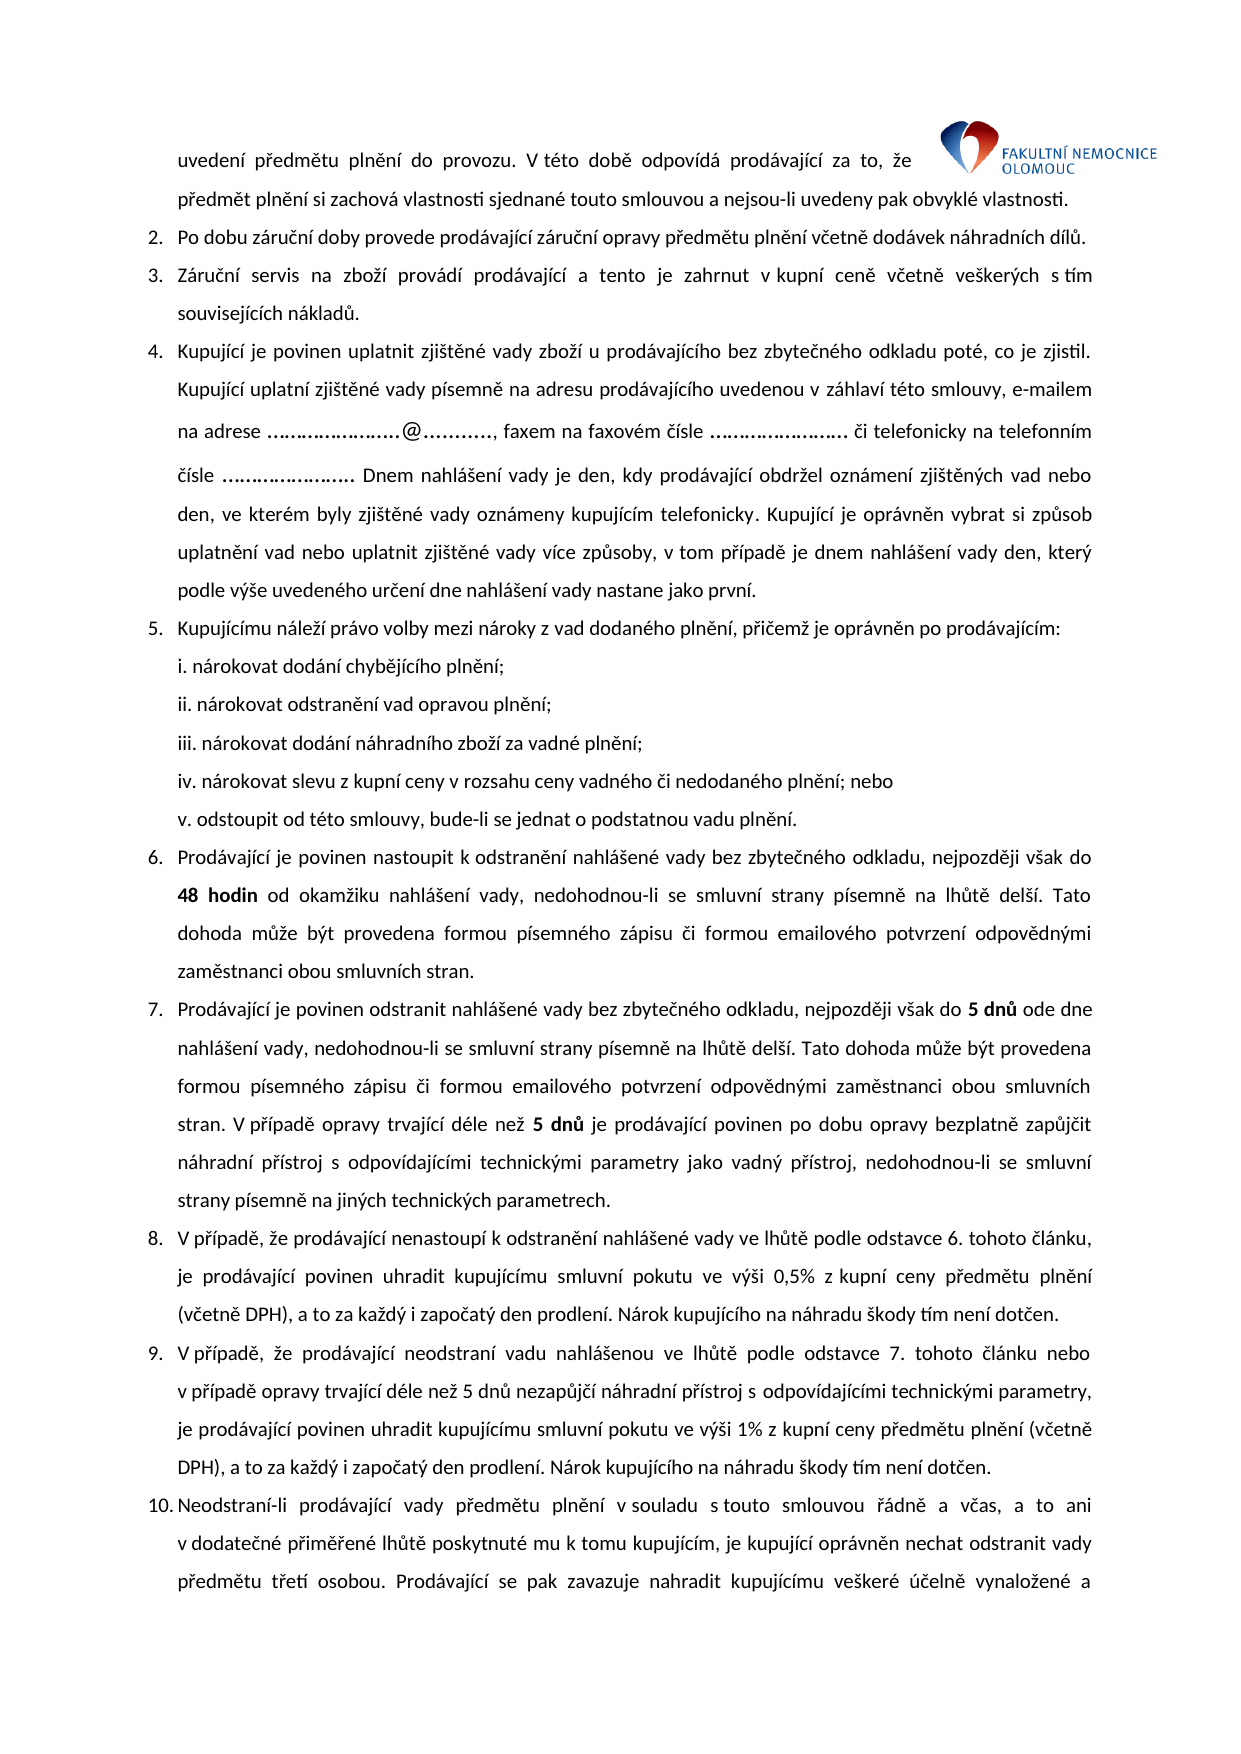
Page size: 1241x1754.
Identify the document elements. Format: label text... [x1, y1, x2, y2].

list v. odstoupit od této smlouvy, bude-li se jednat o podstatnou vadu plnění. [177, 806, 1093, 831]
list ii. nárokovat odstranění vad opravou plnění; [177, 692, 1093, 717]
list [148, 148, 1093, 211]
list iv. nárokovat slevu z kupní ceny v rozsahu ceny vadného či nedodaného plnění; nebo [177, 768, 1093, 793]
list 5. Kupujícímu náleží právo volby mezi nároky z vad dodaného plnění, přičemž je oprávněn po prodávajícím: [148, 615, 1093, 641]
list 6. Prodávající je povinen nastoupit k odstranění nahlášené vady bez zbytečného odkladu, nejpozději však do 48 hodin od okamžiku nahlášení vady, nedohodnou-li se smluvní strany písemně na lhůtě delší. Tato dohoda může být provedena formou písemného zápisu či formou emailového potvrzení odpovědnými zaměstnanci obou smluvních stran. [148, 844, 1093, 984]
list 8. V případě, že prodávající nenastoupí k odstranění nahlášené vady ve lhůtě podle odstavce 6. tohoto článku, je prodávající povinen uhradit kupujícímu smluvní pokutu ve výši 0,5% z kupní ceny předmětu plnění (včetně DPH), a to za každý i započatý den prodlení. Nárok kupujícího na náhradu škody tím není dotčen. [148, 1225, 1093, 1327]
list 2. Po dobu záruční doby provede prodávající záruční opravy předmětu plnění včetně dodávek náhradních dílů. [148, 224, 1093, 249]
list 4. Kupující je povinen uplatnit zjištěné vady zboží u prodávajícího bez zbytečného odkladu poté, co je zjistil. Kupující uplatní zjištěné vady písemně na adresu prodávajícího uvedenou v záhlaví této smlouvy, e-mailem na adrese , faxem na faxovém čísle či telefonicky na telefonním čísle Dnem nahlášení vady je den, kdy prodávající obdržel oznámení zjištěných vad nebo den, ve kterém byly zjištěné vady oznámeny kupujícím telefonicky. Kupující je oprávněn vybrat si způsob uplatnění vad nebo uplatnit zjištěné vady více způsoby, v tom případě je dnem nahlášení vady den, který podle výše uvedeného určení dne nahlášení vady nastane jako první. [148, 338, 1093, 603]
list i. nárokovat dodání chybějícího plnění; [177, 653, 1093, 679]
list iii. nárokovat dodání náhradního zboží za vadné plnění; [177, 730, 1093, 755]
list 3. Záruční servis na zboží provádí prodávající a tento je zahrnut v kupní ceně včetně veškerých s tím souvisejících nákladů. [148, 262, 1093, 326]
list 7. Prodávající je povinen odstranit nahlášené vady bez zbytečného odkladu, nejpozději však do 5 dnů ode dne nahlášení vady, nedohodnou-li se smluvní strany písemně na lhůtě delší. Tato dohoda může být provedena formou písemného zápisu či formou emailového potvrzení odpovědnými zaměstnanci obou smluvních stran. V případě opravy trvající déle než 5 dnů je prodávající povinen po dobu opravy bezplatně zapůjčit náhradní přístroj s odpovídajícími technickými parametry jako vadný přístroj, nedohodnou-li se smluvní strany písemně na jiných technických parametrech. [148, 997, 1093, 1213]
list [148, 1492, 1093, 1594]
list 9. V případě, že prodávající neodstraní vadu nahlášenou ve lhůtě podle odstavce 7. tohoto článku nebo v případě opravy trvající déle než 5 dnů nezapůjčí náhradní přístroj s odpovídajícími technickými parametry, je prodávající povinen uhradit kupujícímu smluvní pokutu ve výši 1% z kupní ceny předmětu plnění (včetně DPH), a to za každý i započatý den prodlení. Nárok kupujícího na náhradu škody tím není dotčen. [148, 1340, 1093, 1479]
